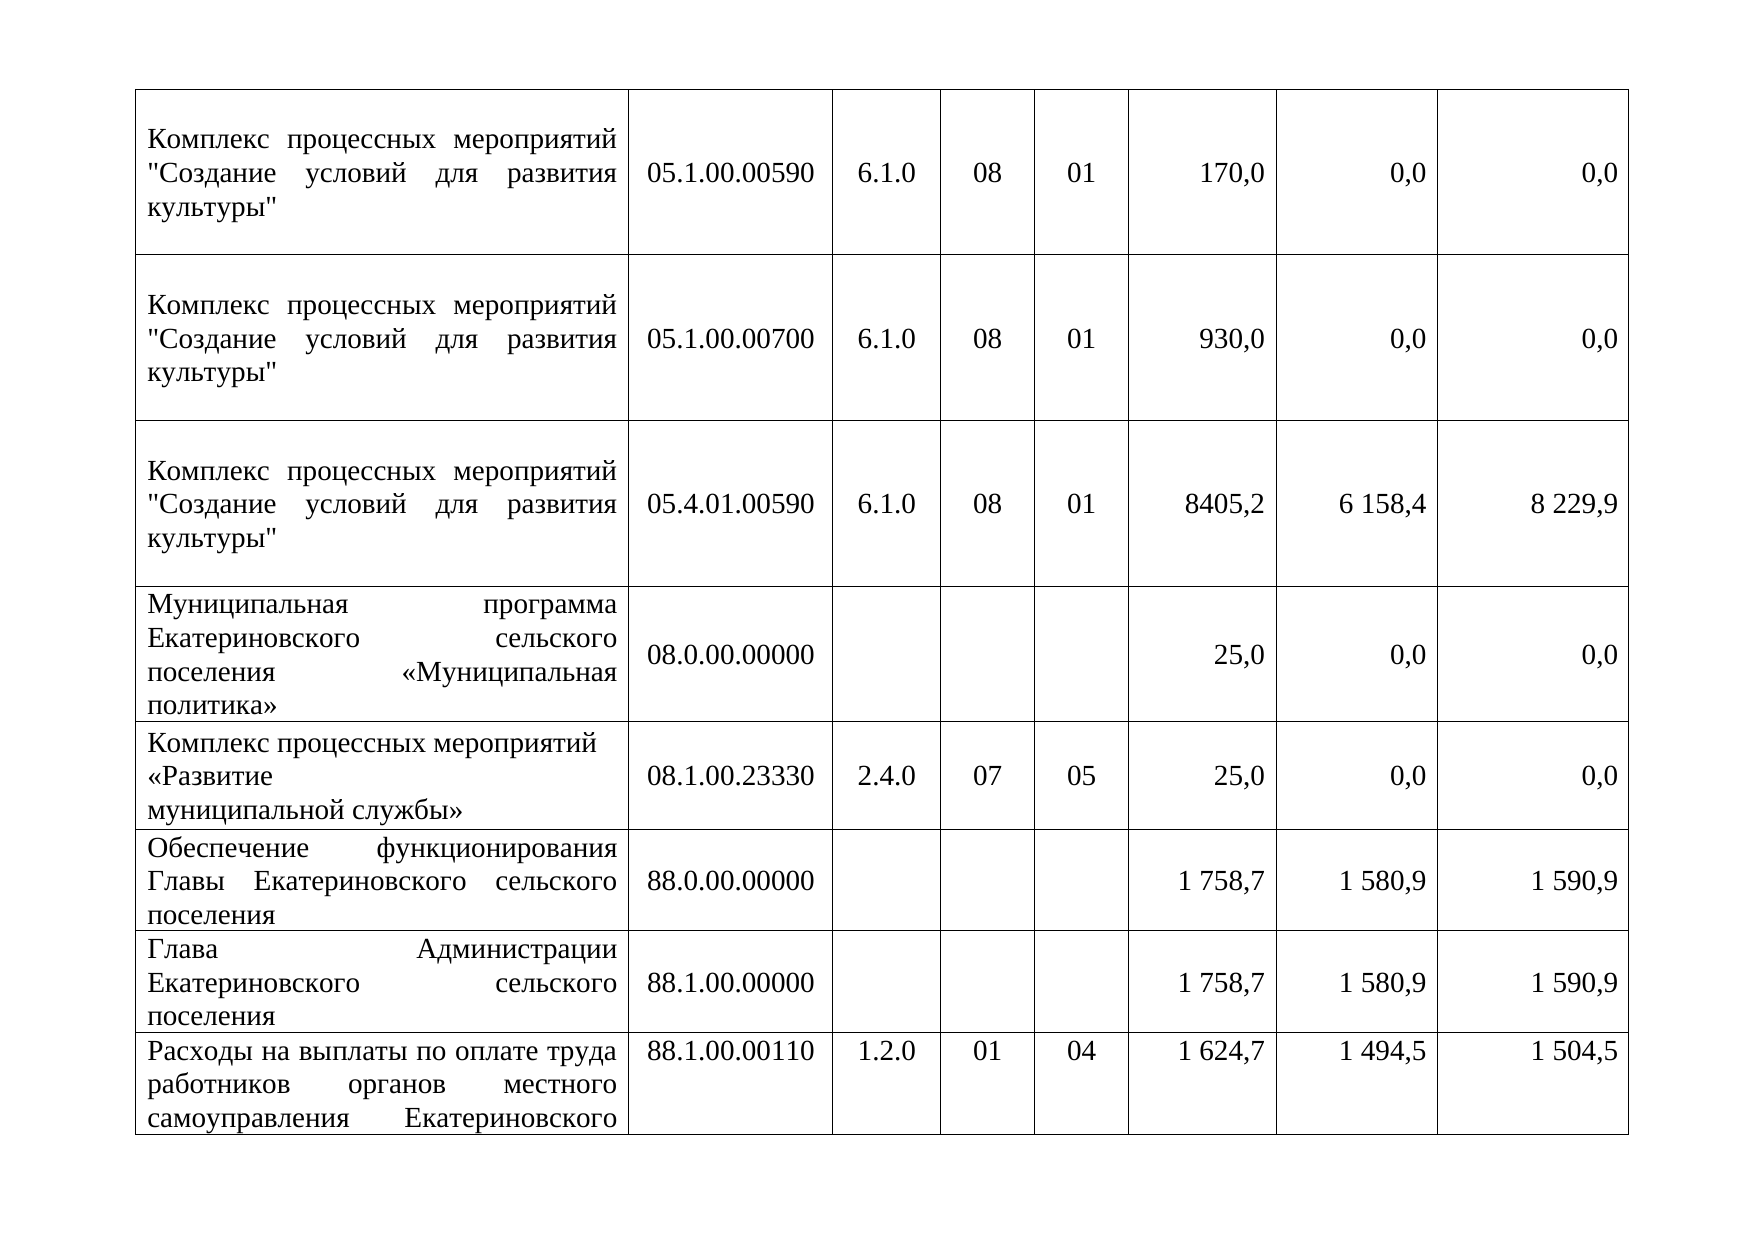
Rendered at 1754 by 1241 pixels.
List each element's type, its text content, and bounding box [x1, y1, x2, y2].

table_cell 08 [941, 255, 1034, 420]
table_cell [833, 931, 940, 1032]
table_cell 1 590,9 [1438, 830, 1628, 930]
table_cell 88.1.00.00110 [629, 1033, 832, 1134]
table_cell Комплекс процессных мероприятий «Развитие муниципальной службы» [136, 722, 628, 829]
table_cell [833, 587, 940, 721]
table_cell 0,0 [1277, 90, 1437, 254]
table_cell 0,0 [1277, 587, 1437, 721]
table_cell 1 494,5 [1277, 1033, 1437, 1134]
table_cell 1 504,5 [1438, 1033, 1628, 1134]
table_cell 0,0 [1438, 587, 1628, 721]
table_cell 25,0 [1129, 587, 1276, 721]
table_cell 6.1.0 [833, 421, 940, 586]
table_cell 08 [941, 421, 1034, 586]
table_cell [136, 90, 628, 254]
table_cell 1 758,7 [1129, 830, 1276, 930]
table_cell 88.0.00.00000 [629, 830, 832, 930]
table_cell 1 758,7 [1129, 931, 1276, 1032]
table_cell 05.1.00.00700 [629, 255, 832, 420]
table_cell [1035, 587, 1128, 721]
table_cell 0,0 [1438, 722, 1628, 829]
table_cell 08.1.00.23330 [629, 722, 832, 829]
table_cell 05.4.01.00590 [629, 421, 832, 586]
table_cell 0,0 [1438, 255, 1628, 420]
table_cell 04 [1035, 1033, 1128, 1134]
table_cell 08.0.00.00000 [629, 587, 832, 721]
table_cell 01 [1035, 421, 1128, 586]
table_cell Муниципальная программа Екатериновского сельского поселения «Муниципальная политика» [136, 587, 628, 721]
table_cell 8405,2 [1129, 421, 1276, 586]
table_cell 05.1.00.00590 [629, 90, 832, 254]
table_cell 01 [1035, 255, 1128, 420]
table_cell 1 580,9 [1277, 931, 1437, 1032]
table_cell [136, 1033, 628, 1134]
table_cell Комплекс процессных мероприятий "Создание условий для развития культуры" [136, 421, 628, 586]
table_cell 88.1.00.00000 [629, 931, 832, 1032]
table_cell 25,0 [1129, 722, 1276, 829]
table_cell 6 158,4 [1277, 421, 1437, 586]
table_cell [941, 830, 1034, 930]
table_cell 07 [941, 722, 1034, 829]
table_cell 170,0 [1129, 90, 1276, 254]
table_cell 0,0 [1277, 255, 1437, 420]
table_cell 1 624,7 [1129, 1033, 1276, 1134]
table_cell 1 590,9 [1438, 931, 1628, 1032]
table_cell 1 580,9 [1277, 830, 1437, 930]
table_cell [941, 587, 1034, 721]
table_cell 0,0 [1277, 722, 1437, 829]
table_cell 8 229,9 [1438, 421, 1628, 586]
table_cell [1035, 931, 1128, 1032]
table_cell 0,0 [1438, 90, 1628, 254]
table_cell 01 [1035, 90, 1128, 254]
table_cell Глава Администрации Екатериновского сельского поселения [136, 931, 628, 1032]
table_cell [1035, 830, 1128, 930]
table_cell [833, 830, 940, 930]
table_cell 6.1.0 [833, 255, 940, 420]
table_cell 05 [1035, 722, 1128, 829]
table_cell 08 [941, 90, 1034, 254]
table_cell 1.2.0 [833, 1033, 940, 1134]
table_cell 930,0 [1129, 255, 1276, 420]
table_cell 01 [941, 1033, 1034, 1134]
table_cell [941, 931, 1034, 1032]
table_cell Обеспечение функционирования Главы Екатериновского сельского поселения [136, 830, 628, 930]
table_cell 6.1.0 [833, 90, 940, 254]
table_cell 2.4.0 [833, 722, 940, 829]
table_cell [136, 255, 628, 420]
